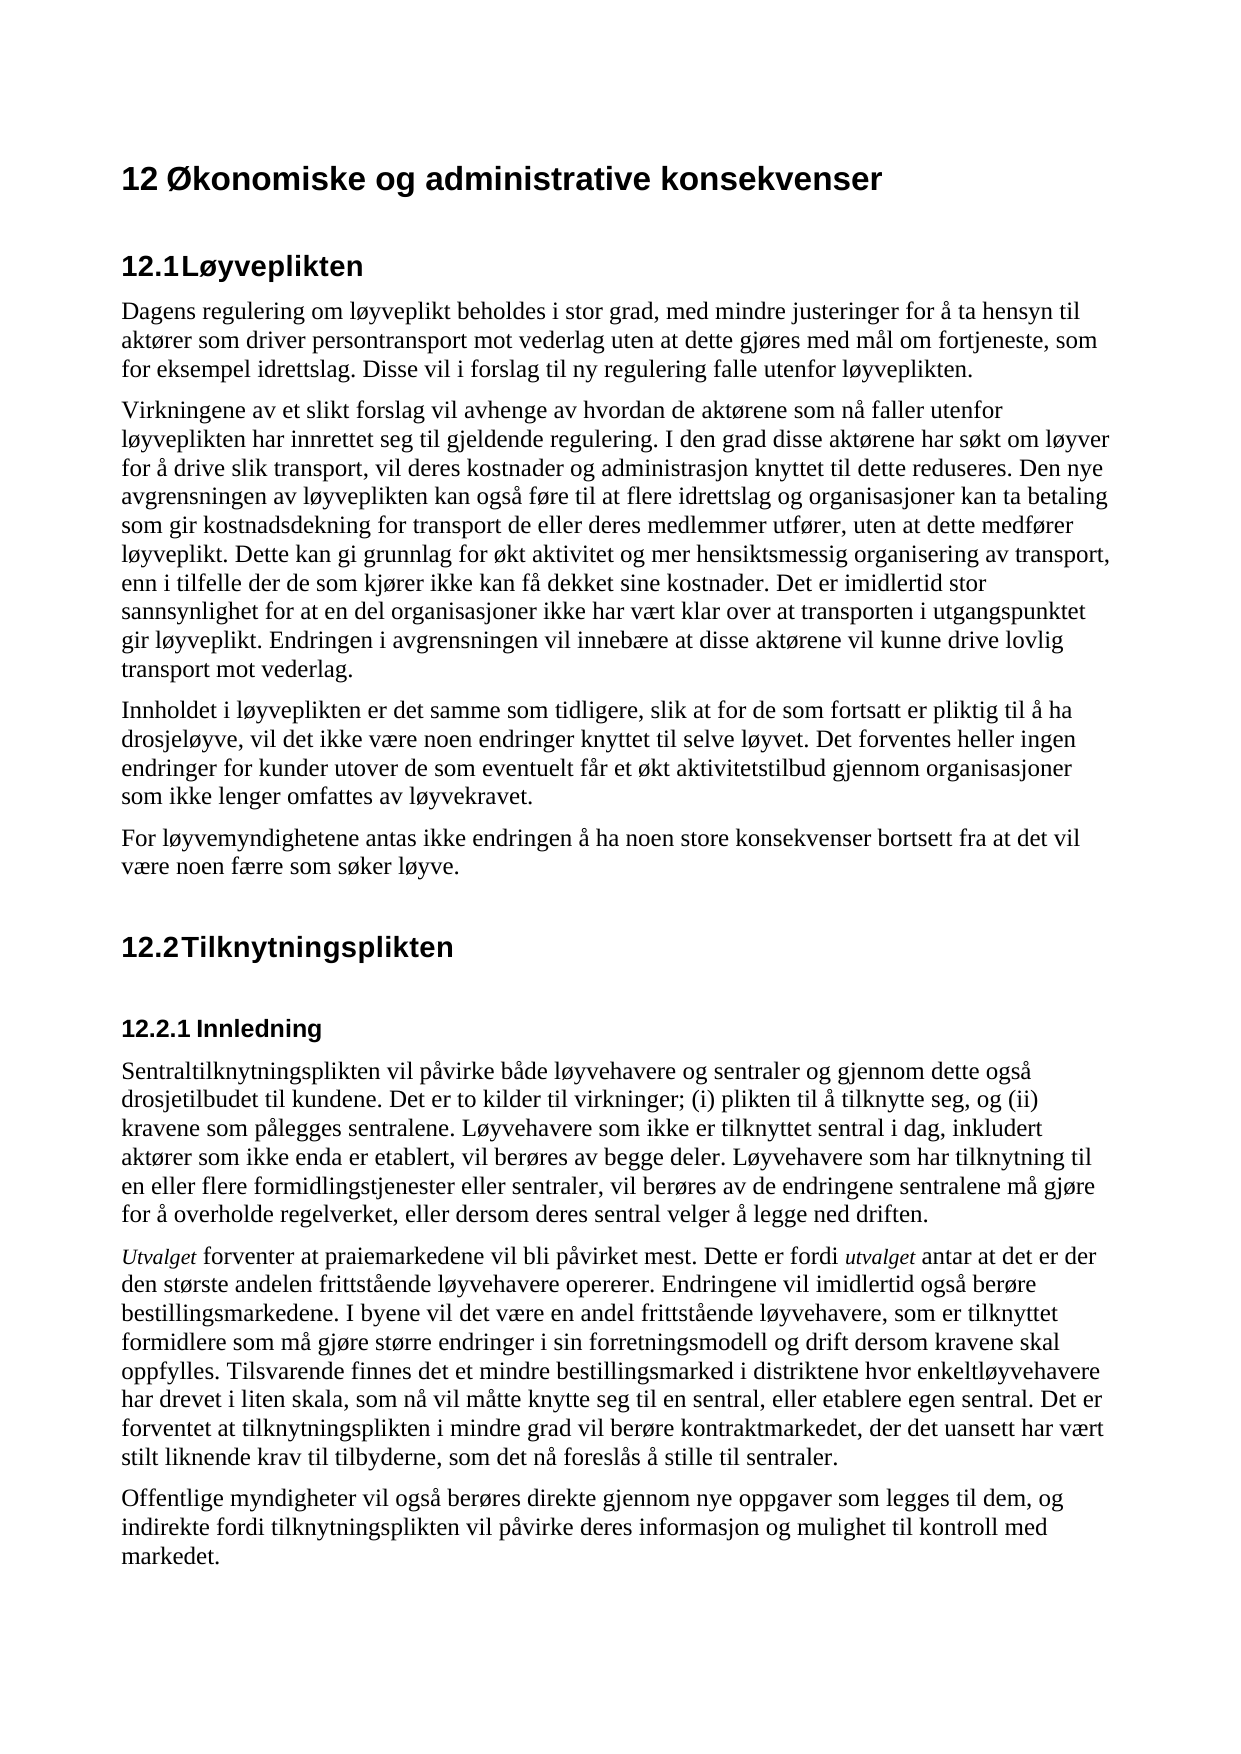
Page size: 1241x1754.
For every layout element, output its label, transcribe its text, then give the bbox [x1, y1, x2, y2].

text Dagens regulering om løyveplikt beholdes i stor grad, med mindre justeringer for å ta hensyn til aktører som driver persontransport mot vederlag uten at dette gjøres med mål om fortjeneste, som for eksempel idrettslag. Disse vil i forslag til ny regulering falle utenfor løyveplikten. [121, 296, 1119, 383]
subtitle Økonomiske og administrative konsekvenser [121, 159, 1119, 198]
text Innholdet i løyveplikten er det samme som tidligere, slik at for de som fortsatt er pliktig til å ha drosjeløyve, vil det ikke være noen endringer knyttet til selve løyvet. Det forventes heller ingen endringer for kunder utover de som eventuelt får et økt aktivitetstilbud gjennom organisasjoner som ikke lenger omfattes av løyvekravet. [121, 695, 1119, 810]
text Utvalget forventer at praiemarkedene vil bli påvirket mest. Dette er fordi utvalget antar at det er der den største andelen frittstående løyvehavere opererer. Endringene vil imidlertid også berøre bestillingsmarkedene. I byene vil det være en andel frittstående løyvehavere, som er tilknyttet formidlere som må gjøre større endringer i sin forretningsmodell og drift dersom kravene skal oppfylles. Tilsvarende finnes det et mindre bestillingsmarked i distriktene hvor enkeltløyvehavere har drevet i liten skala, som nå vil måtte knytte seg til en sentral, eller etablere egen sentral. Det er forventet at tilknytningsplikten i mindre grad vil berøre kontraktmarkedet, der det uansett har vært stilt liknende krav til tilbyderne, som det nå foreslås å stille til sentraler. [121, 1241, 1119, 1471]
text Virkningene av et slikt forslag vil avhenge av hvordan de aktørene som nå faller utenfor løyveplikten har innrettet seg til gjeldende regulering. I den grad disse aktørene har søkt om løyver for å drive slik transport, vil deres kostnader og administrasjon knyttet til dette reduseres. Den nye avgrensningen av løyveplikten kan også føre til at flere idrettslag og organisasjoner kan ta betaling som gir kostnadsdekning for transport de eller deres medlemmer utfører, uten at dette medfører løyveplikt. Dette kan gi grunnlag for økt aktivitet og mer hensiktsmessig organisering av transport, enn i tilfelle der de som kjører ikke kan få dekket sine kostnader. Det er imidlertid stor sannsynlighet for at en del organisasjoner ikke har vært klar over at transporten i utgangspunktet gir løyveplikt. Endringen i avgrensningen vil innebære at disse aktørene vil kunne drive lovlig transport mot vederlag. [121, 395, 1119, 683]
text For løyvemyndighetene antas ikke endringen å ha noen store konsekvenser bortsett fra at det vil være noen færre som søker løyve. [121, 823, 1119, 880]
text Sentraltilknytningsplikten vil påvirke både løyvehavere og sentraler og gjennom dette også drosjetilbudet til kundene. Det er to kilder til virkninger; (i) plikten til å tilknytte seg, og (ii) kravene som pålegges sentralene. Løyvehavere som ikke er tilknyttet sentral i dag, inkludert aktører som ikke enda er etablert, vil berøres av begge deler. Løyvehavere som har tilknytning til en eller flere formidlingstjenester eller sentraler, vil berøres av de endringene sentralene må gjøre for å overholde regelverket, eller dersom deres sentral velger å legge ned driften. [121, 1056, 1119, 1228]
subtitle Tilknytningsplikten [121, 930, 1119, 964]
text Offentlige myndigheter vil også berøres direkte gjennom nye oppgaver som legges til dem, og indirekte fordi tilknytningsplikten vil påvirke deres informasjon og mulighet til kontroll med markedet. [121, 1483, 1119, 1569]
subtitle Løyveplikten [121, 249, 1119, 283]
subtitle Innledning [121, 1014, 1119, 1043]
